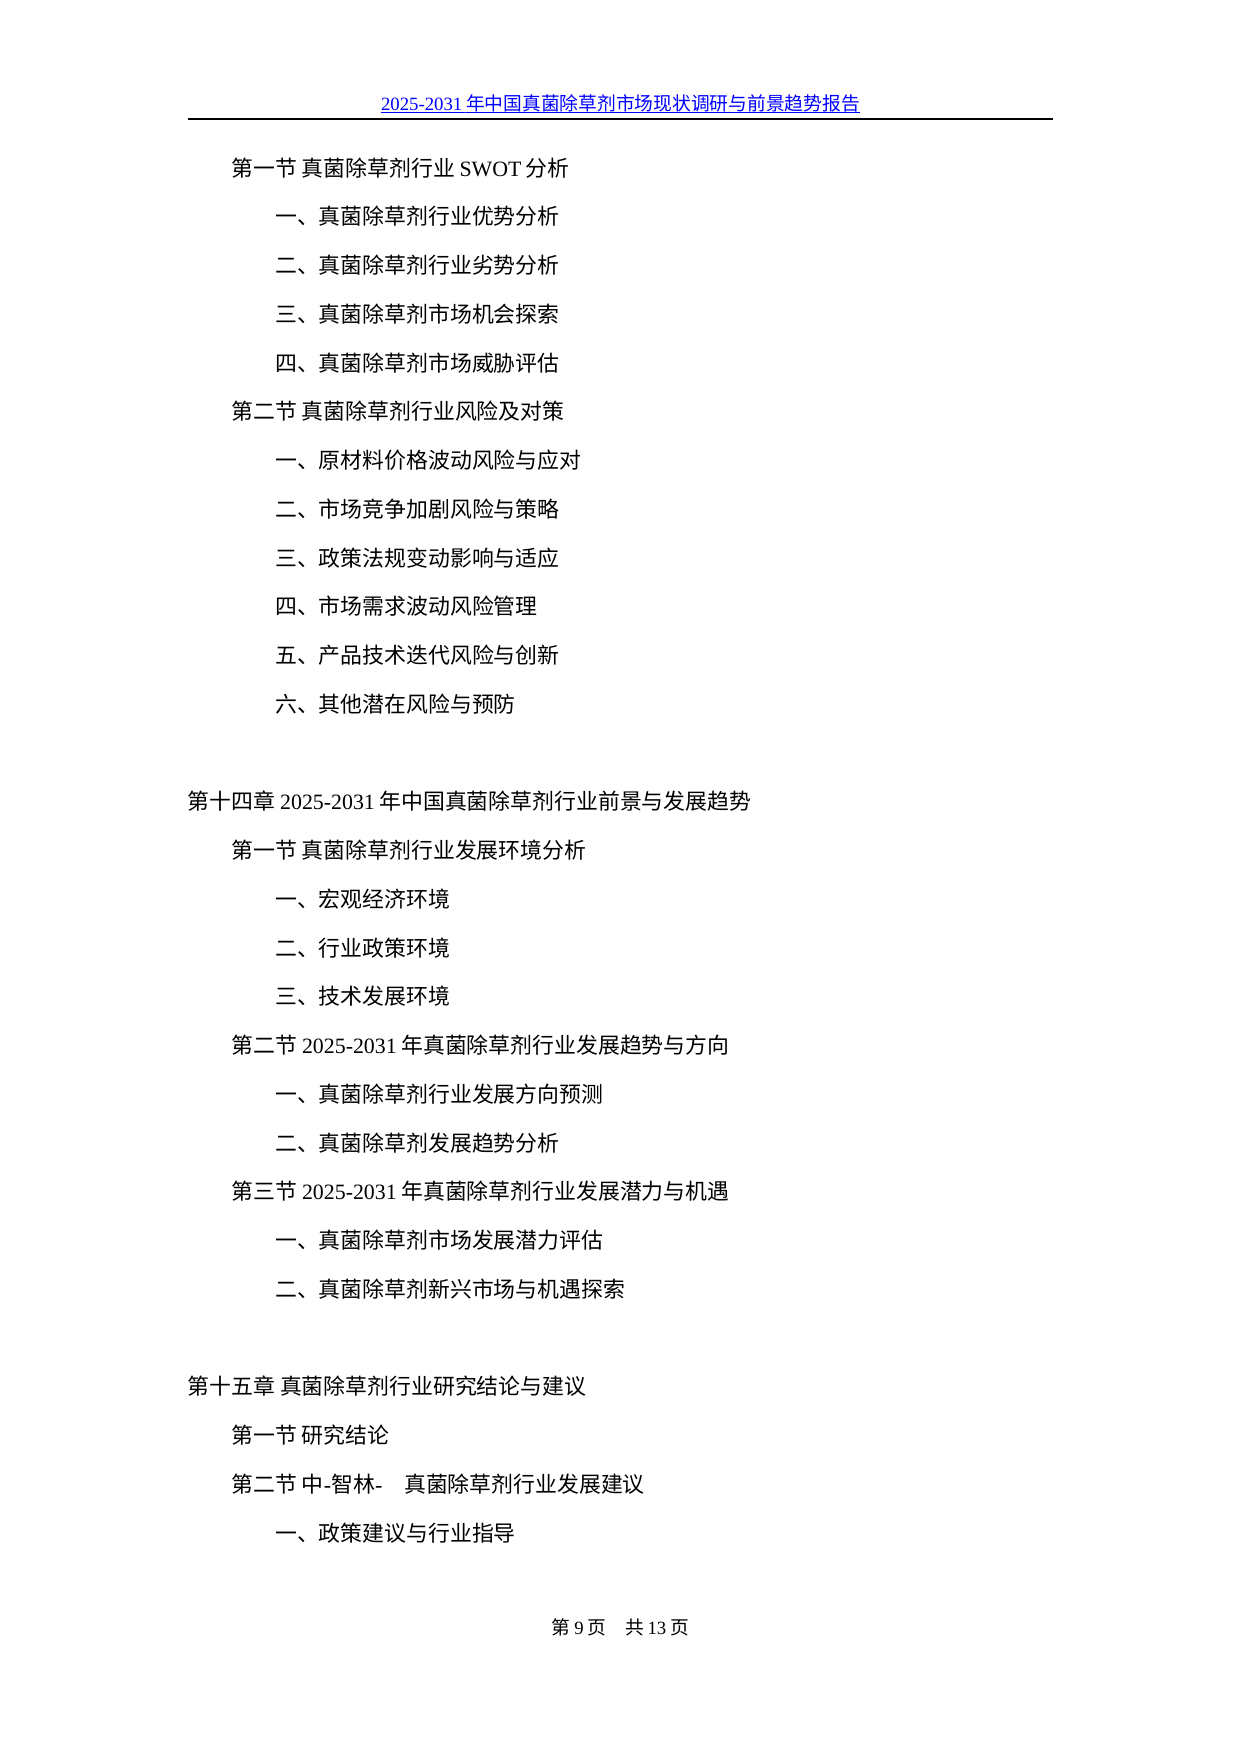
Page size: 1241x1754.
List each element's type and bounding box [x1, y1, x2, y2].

text [187, 150, 1053, 1548]
